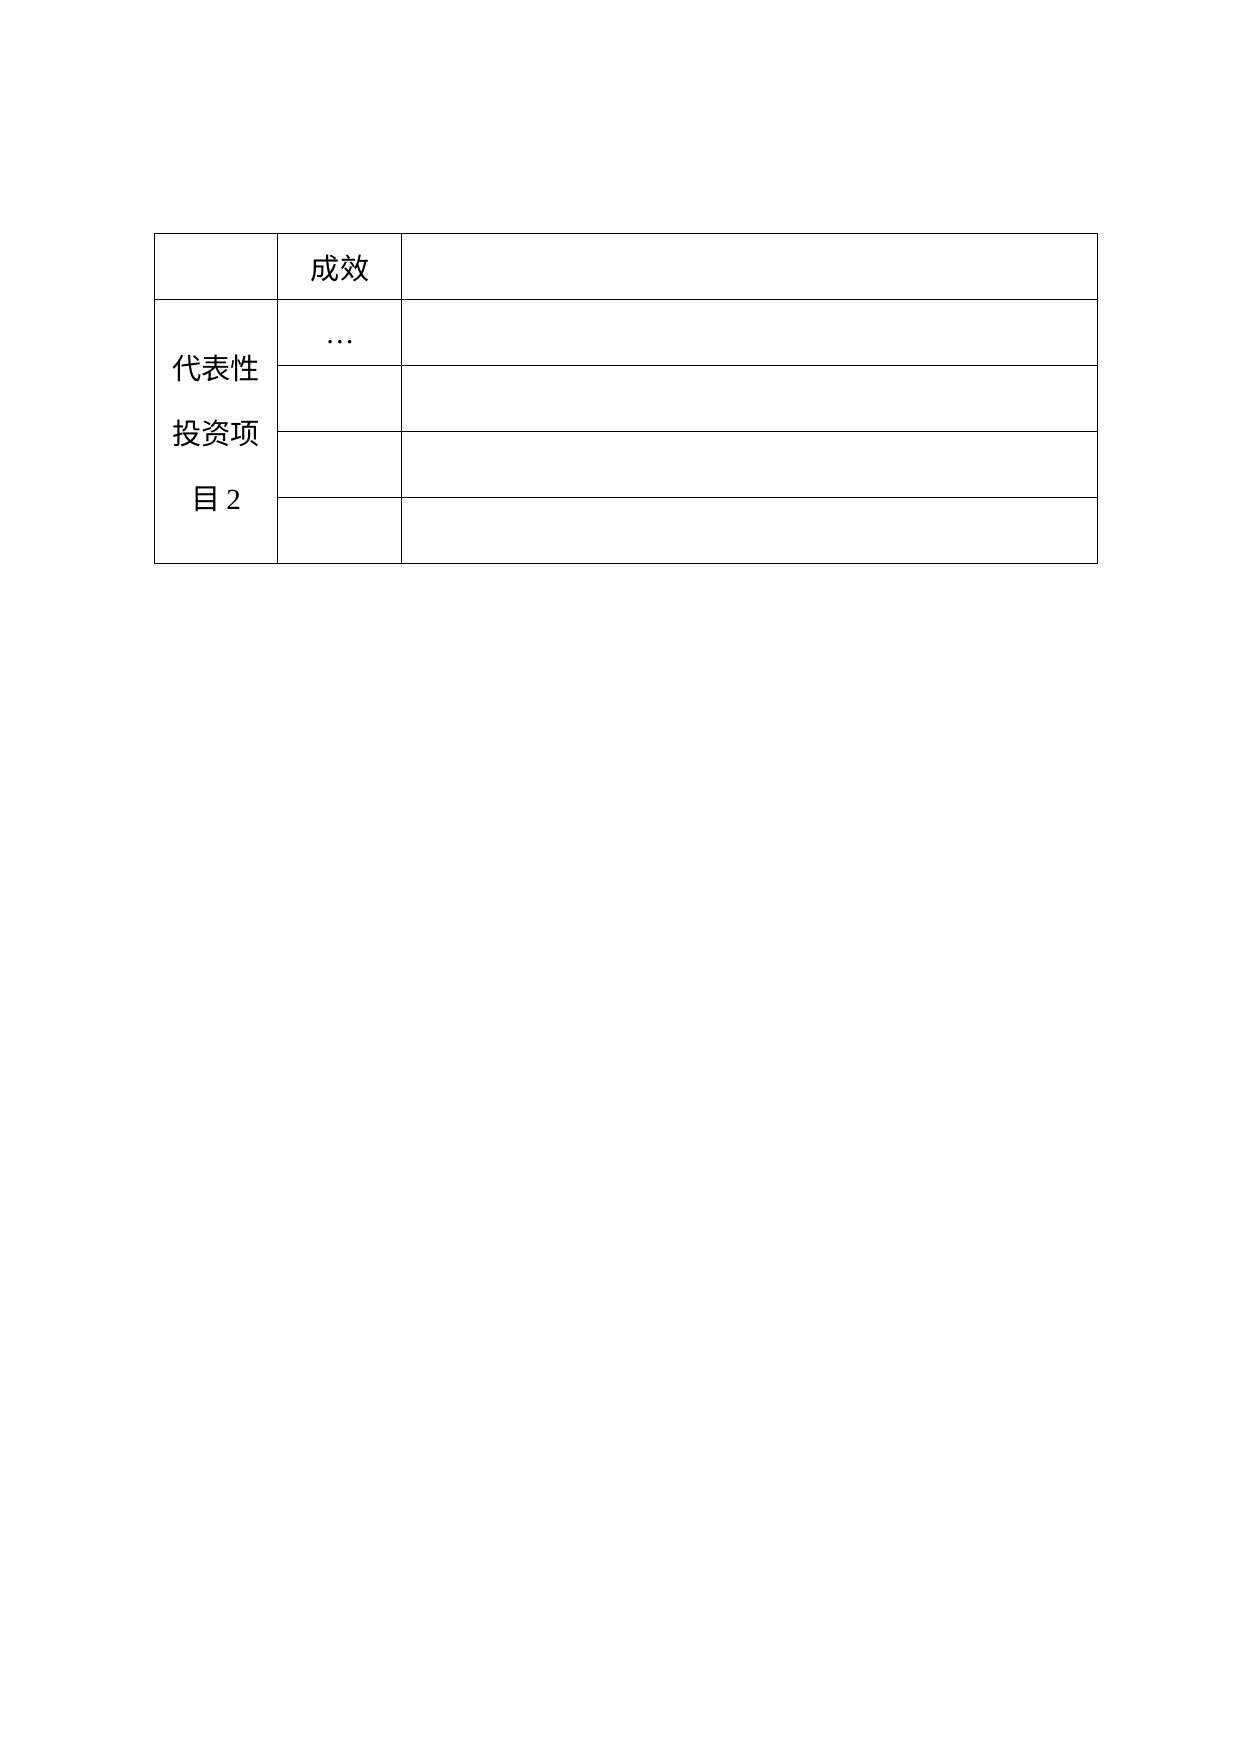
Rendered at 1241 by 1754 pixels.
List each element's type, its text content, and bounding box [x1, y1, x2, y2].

table_cell [278, 498, 401, 563]
table_cell 代表性投资项目2 [155, 300, 277, 563]
table_cell [402, 366, 1097, 431]
table_cell 项目 成效 [278, 234, 401, 299]
table_cell … [278, 300, 401, 365]
table_cell [278, 432, 401, 497]
table_cell [278, 366, 401, 431]
table_cell [402, 234, 1097, 299]
table_cell [402, 432, 1097, 497]
table_cell [402, 300, 1097, 365]
table_cell [402, 498, 1097, 563]
